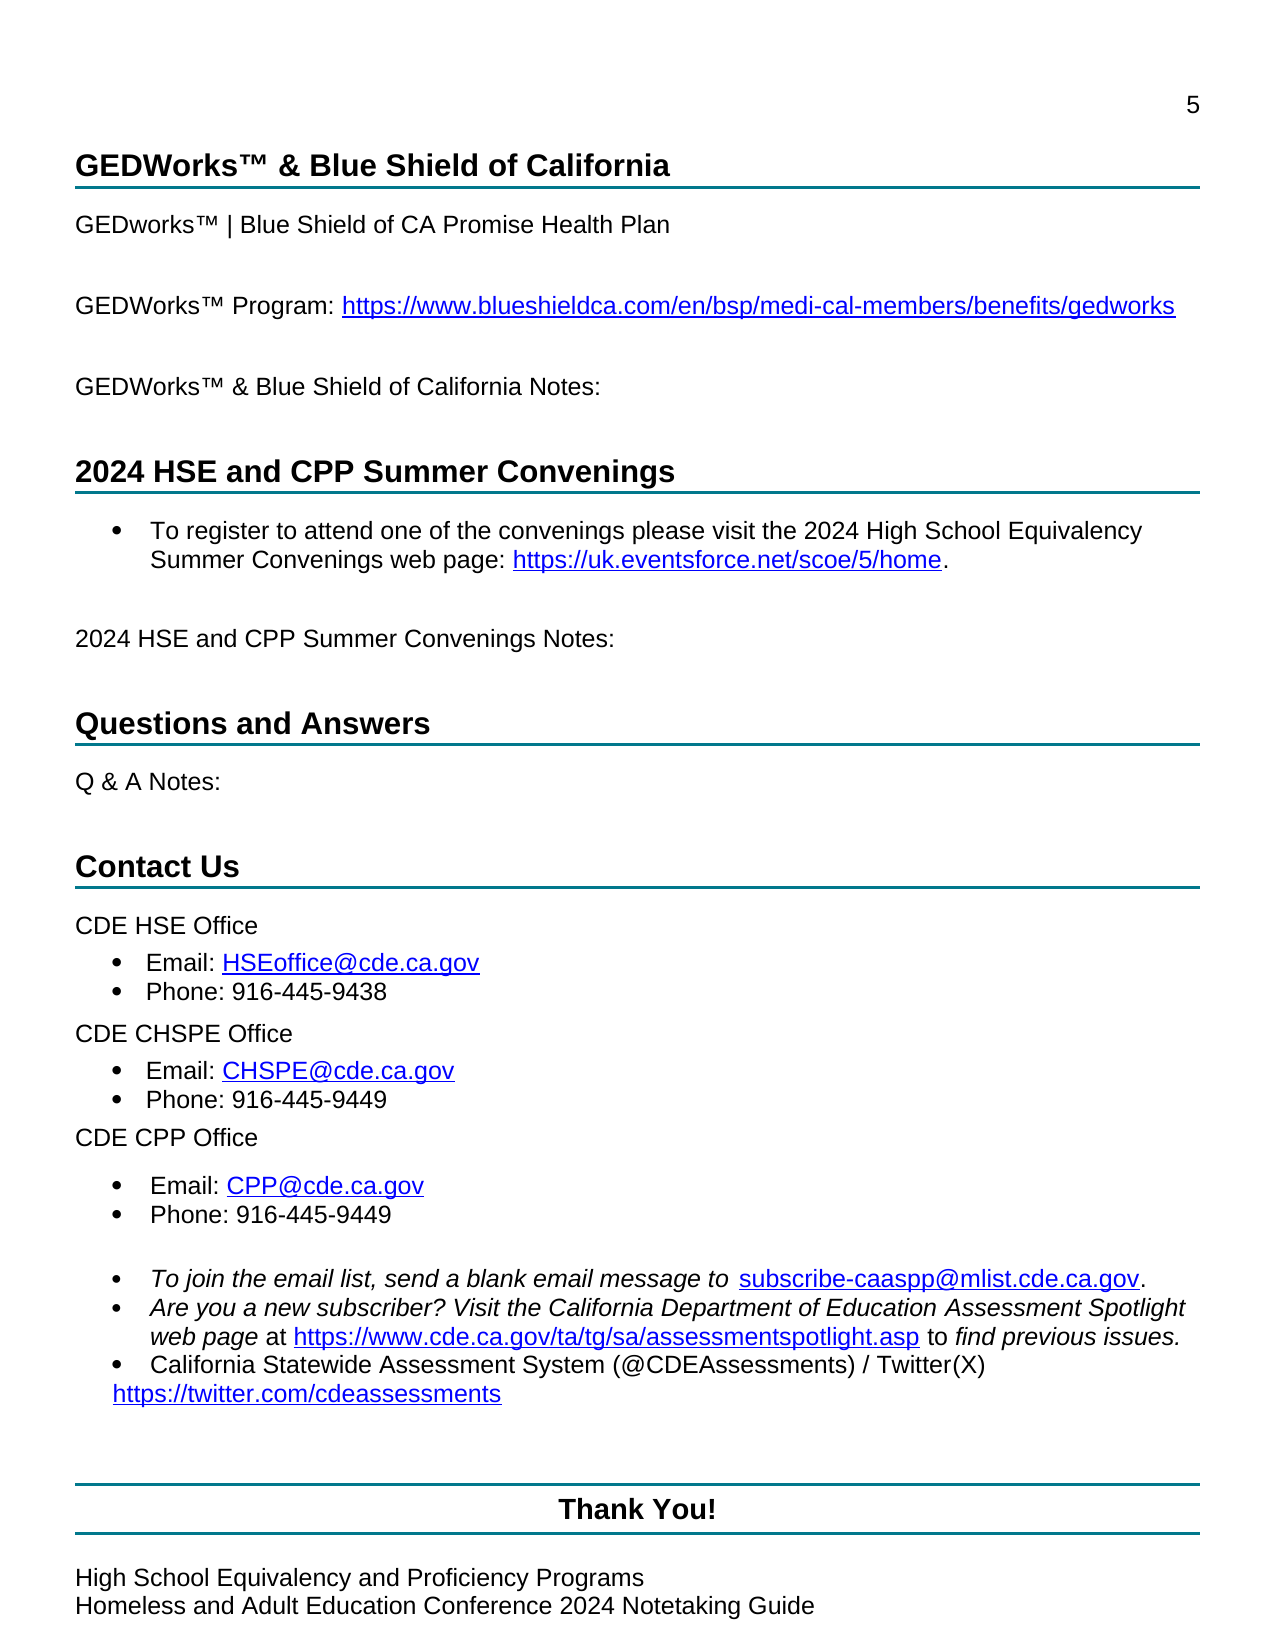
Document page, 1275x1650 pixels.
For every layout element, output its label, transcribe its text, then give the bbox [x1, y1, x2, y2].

text GEDWorks™ Program: https://www.blueshieldca.com/en/bsp/medi-cal-members/benefits/gedworks [75, 291, 1200, 320]
list Email: HSEoffice@cde.ca.gov [112, 948, 1200, 977]
subtitle Questions and Answers [75, 705, 1200, 743]
text GEDworks™ | Blue Shield of CA Promise Health Plan [75, 210, 1200, 239]
subtitle 2024 HSE and CPP Summer Convenings [75, 453, 1200, 491]
list Are you a new subscriber? Visit the California Department of Education Assessment Spotlight web page at https://www.cde.ca.gov/ta/tg/sa/assessmentspotlight.asp to find previous issues.​ [112, 1293, 1200, 1350]
text CDE CHSPE Office [75, 1019, 1200, 1047]
subtitle GEDWorks™ & Blue Shield of California [75, 147, 1200, 186]
list To register to attend one of the convenings please visit the 2024 High School Equivalency Summer Convenings web page: https://uk.eventsforce.net/scoe/5/home. [112, 516, 1200, 574]
list Email: CHSPE@cde.ca.gov [112, 1056, 1200, 1085]
text https://twitter.com/cdeassessments [112, 1379, 1200, 1408]
text CDE HSE Office [75, 911, 1200, 940]
text Q & A Notes: [75, 767, 1200, 796]
list To join the email list, send a blank email message to subscribe-caaspp@mlist.cde.ca.gov. [112, 1264, 1200, 1293]
text CDE CPP Office [75, 1123, 1200, 1152]
list California Statewide Assessment System (@CDEAssessments) / Twitter​(X) [112, 1350, 1200, 1379]
text Thank You! [75, 1486, 1200, 1532]
text 2024 HSE and CPP Summer Convenings Notes: [75, 624, 1200, 652]
list Phone: 916-445-9449 [112, 1199, 1200, 1228]
list Email: CPP@cde.ca.gov [112, 1171, 1200, 1199]
text GEDWorks™ & Blue Shield of California Notes: [75, 372, 1200, 401]
list Phone: 916-445-9438 [112, 977, 1200, 1006]
list Phone: 916-445-9449 [112, 1085, 1200, 1114]
subtitle Contact Us [75, 848, 1200, 886]
